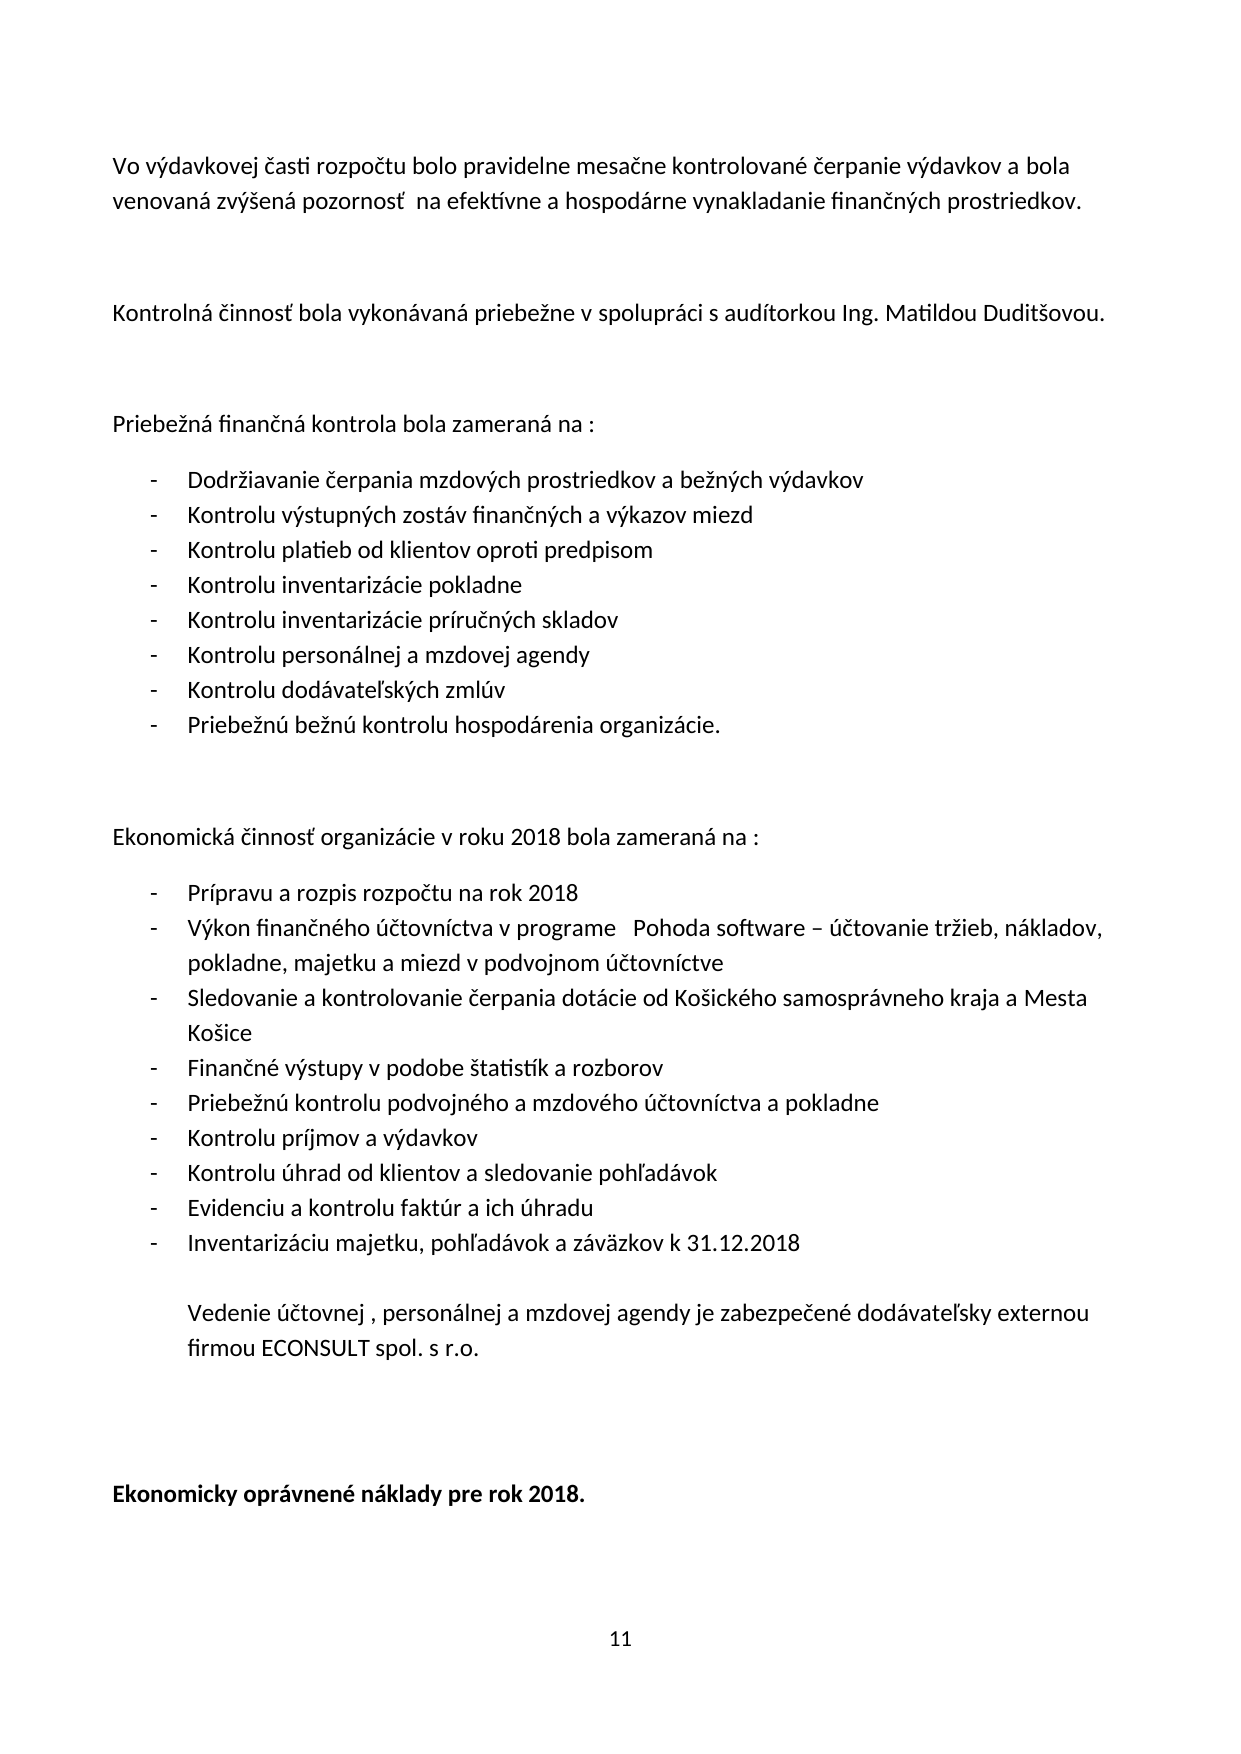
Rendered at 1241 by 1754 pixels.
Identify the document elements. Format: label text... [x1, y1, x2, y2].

list Kontrolu úhrad od klientov a sledovanie pohľadávok [150, 1157, 1128, 1187]
list Kontrolu príjmov a výdavkov [150, 1122, 1128, 1152]
list Kontrolu personálnej a mzdovej agendy [150, 639, 1128, 670]
list Vedenie účtovnej , personálnej a mzdovej agendy je zabezpečené dodávateľsky externou firmou ECONSULT spol. s r.o. [187, 1297, 1128, 1362]
text Vo výdavkovej časti rozpočtu bolo pravidelne mesačne kontrolované čerpanie výdavkov a bola venovaná zvýšená pozornosť na efektívne a hospodárne vynakladanie finančných prostriedkov. [112, 150, 1128, 216]
list Finančné výstupy v podobe štatistík a rozborov [150, 1052, 1128, 1082]
list Kontrolu inventarizácie pokladne [150, 569, 1128, 600]
text Ekonomicky oprávnené náklady pre rok 2018. [112, 1478, 1128, 1509]
list Kontrolu platieb od klientov oproti predpisom [150, 534, 1128, 565]
list Priebežnú kontrolu podvojného a mzdového účtovníctva a pokladne [150, 1087, 1128, 1117]
list Prípravu a rozpis rozpočtu na rok 2018 [150, 877, 1128, 907]
list Kontrolu inventarizácie príručných skladov [150, 604, 1128, 635]
list Evidenciu a kontrolu faktúr a ich úhradu [150, 1192, 1128, 1222]
list Priebežnú bežnú kontrolu hospodárenia organizácie. [150, 709, 1128, 740]
list Dodržiavanie čerpania mzdových prostriedkov a bežných výdavkov [150, 464, 1128, 495]
list Inventarizáciu majetku, pohľadávok a záväzkov k 31.12.2018 [150, 1227, 1128, 1257]
text Ekonomická činnosť organizácie v roku 2018 bola zameraná na : [112, 821, 1128, 851]
list Výkon finančného účtovníctva v programe Pohoda software – účtovanie tržieb, nákladov, pokladne, majetku a miezd v podvojnom účtovníctve [150, 912, 1128, 977]
list Sledovanie a kontrolovanie čerpania dotácie od Košického samosprávneho kraja a Mesta Košice [150, 982, 1128, 1047]
text Priebežná finančná kontrola bola zameraná na : [112, 408, 1128, 439]
list Kontrolu dodávateľských zmlúv [150, 674, 1128, 705]
list Kontrolu výstupných zostáv finančných a výkazov miezd [150, 499, 1128, 530]
text Kontrolná činnosť bola vykonávaná priebežne v spolupráci s audítorkou Ing. Matildou Duditšovou. [112, 297, 1128, 327]
